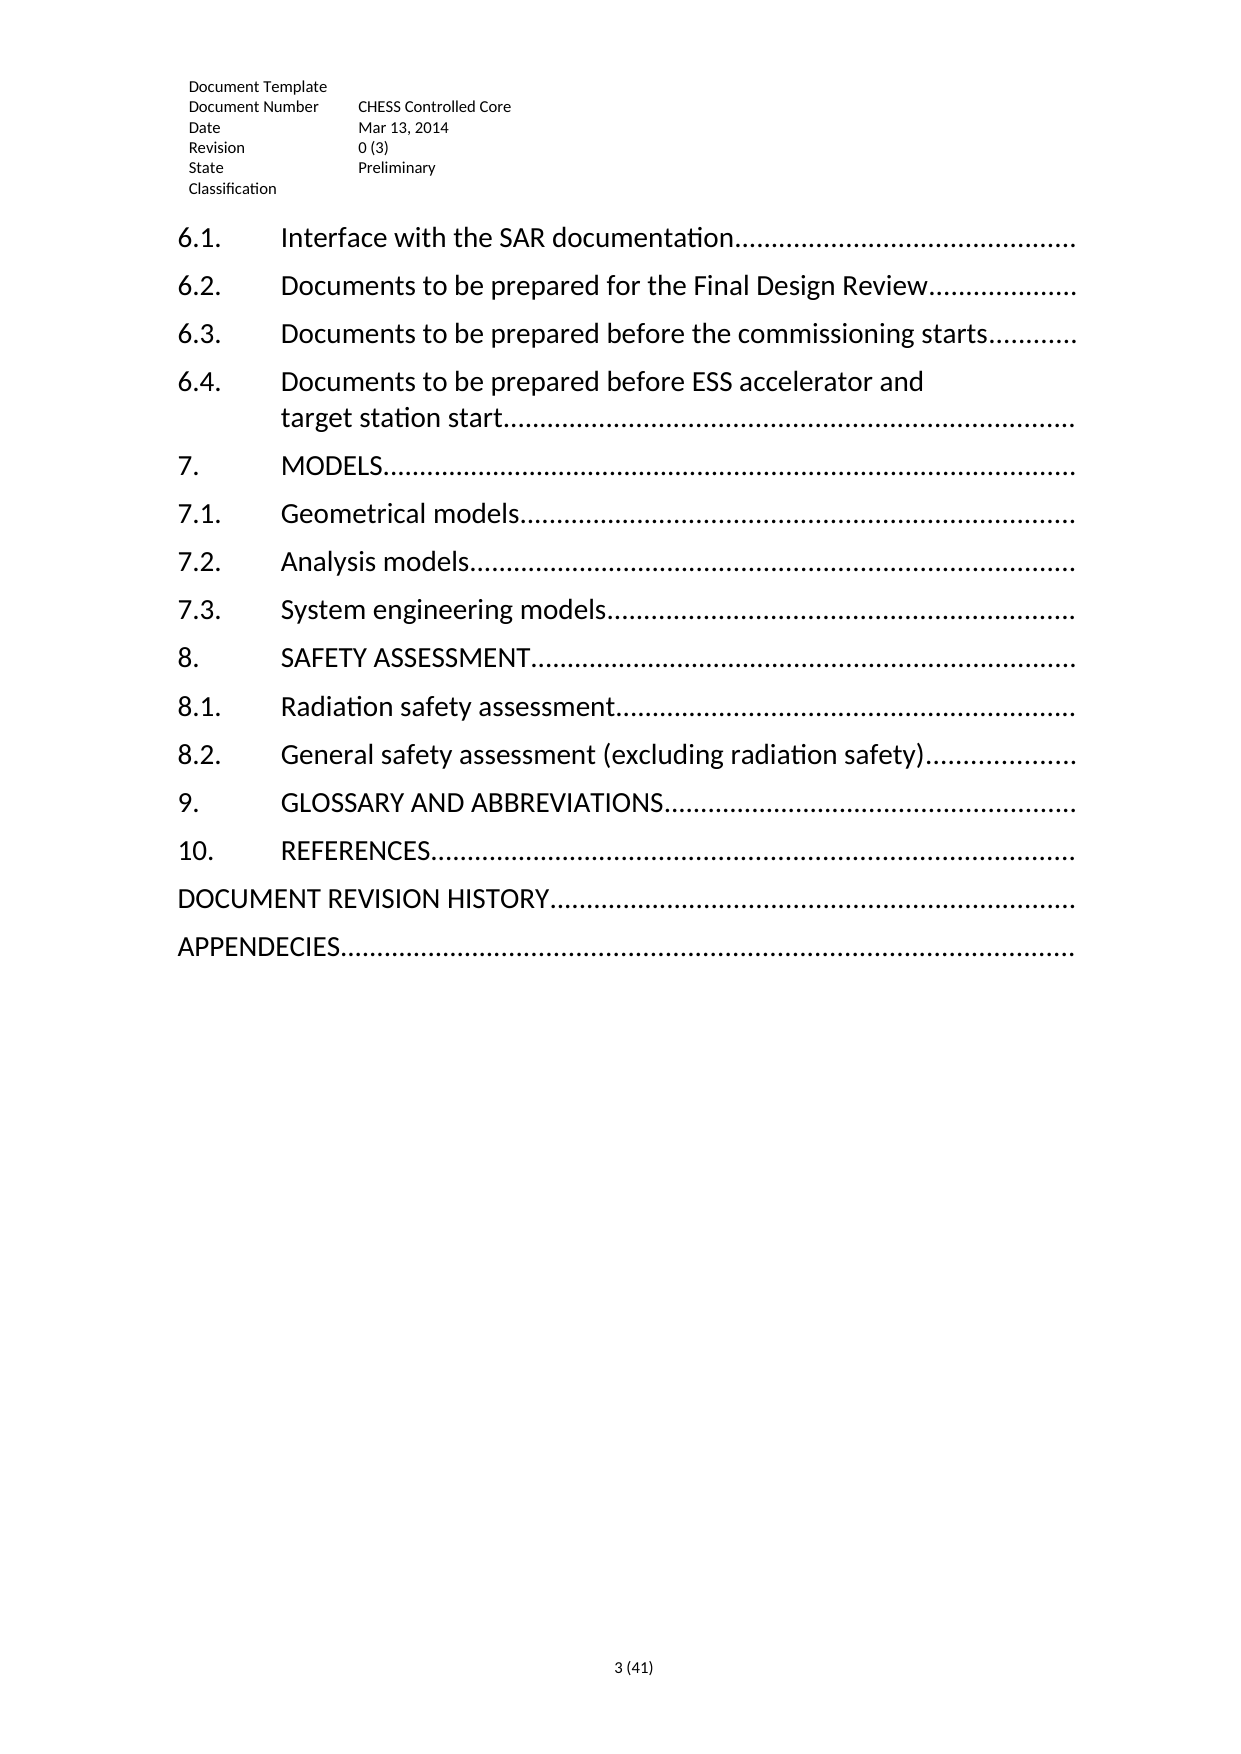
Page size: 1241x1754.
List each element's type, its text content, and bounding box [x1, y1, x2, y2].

text Document Revision history 34 [177, 880, 1000, 916]
text 6.1. Interface with the SAR documentation 31 [177, 219, 1000, 254]
text 8.1. Radiation safety assessment 32 [177, 688, 1000, 723]
text APPENDECIES 35 [177, 928, 1000, 964]
text 7.3. System engineering models 32 [177, 591, 1000, 627]
text 7.2. Analysis models 32 [177, 543, 1000, 579]
text 6.2. Documents to be prepared for the Final Design Review 31 [177, 267, 1000, 303]
text 9. Glossary and abbreviations 33 [177, 784, 1000, 819]
text 7.1. Geometrical models 32 [177, 495, 1000, 531]
text 8.2. General safety assessment (excluding radiation safety) 32 [177, 736, 1000, 771]
text 7. Models 32 [177, 447, 1000, 483]
text 6.3. Documents to be prepared before the commissioning starts 31 [177, 315, 1000, 351]
text 10. References 33 [177, 832, 1000, 868]
text 6.4. Documents to be prepared before ESS accelerator and target station start 31 [177, 363, 1000, 434]
text 8. Safety assessment 32 [177, 639, 1000, 675]
